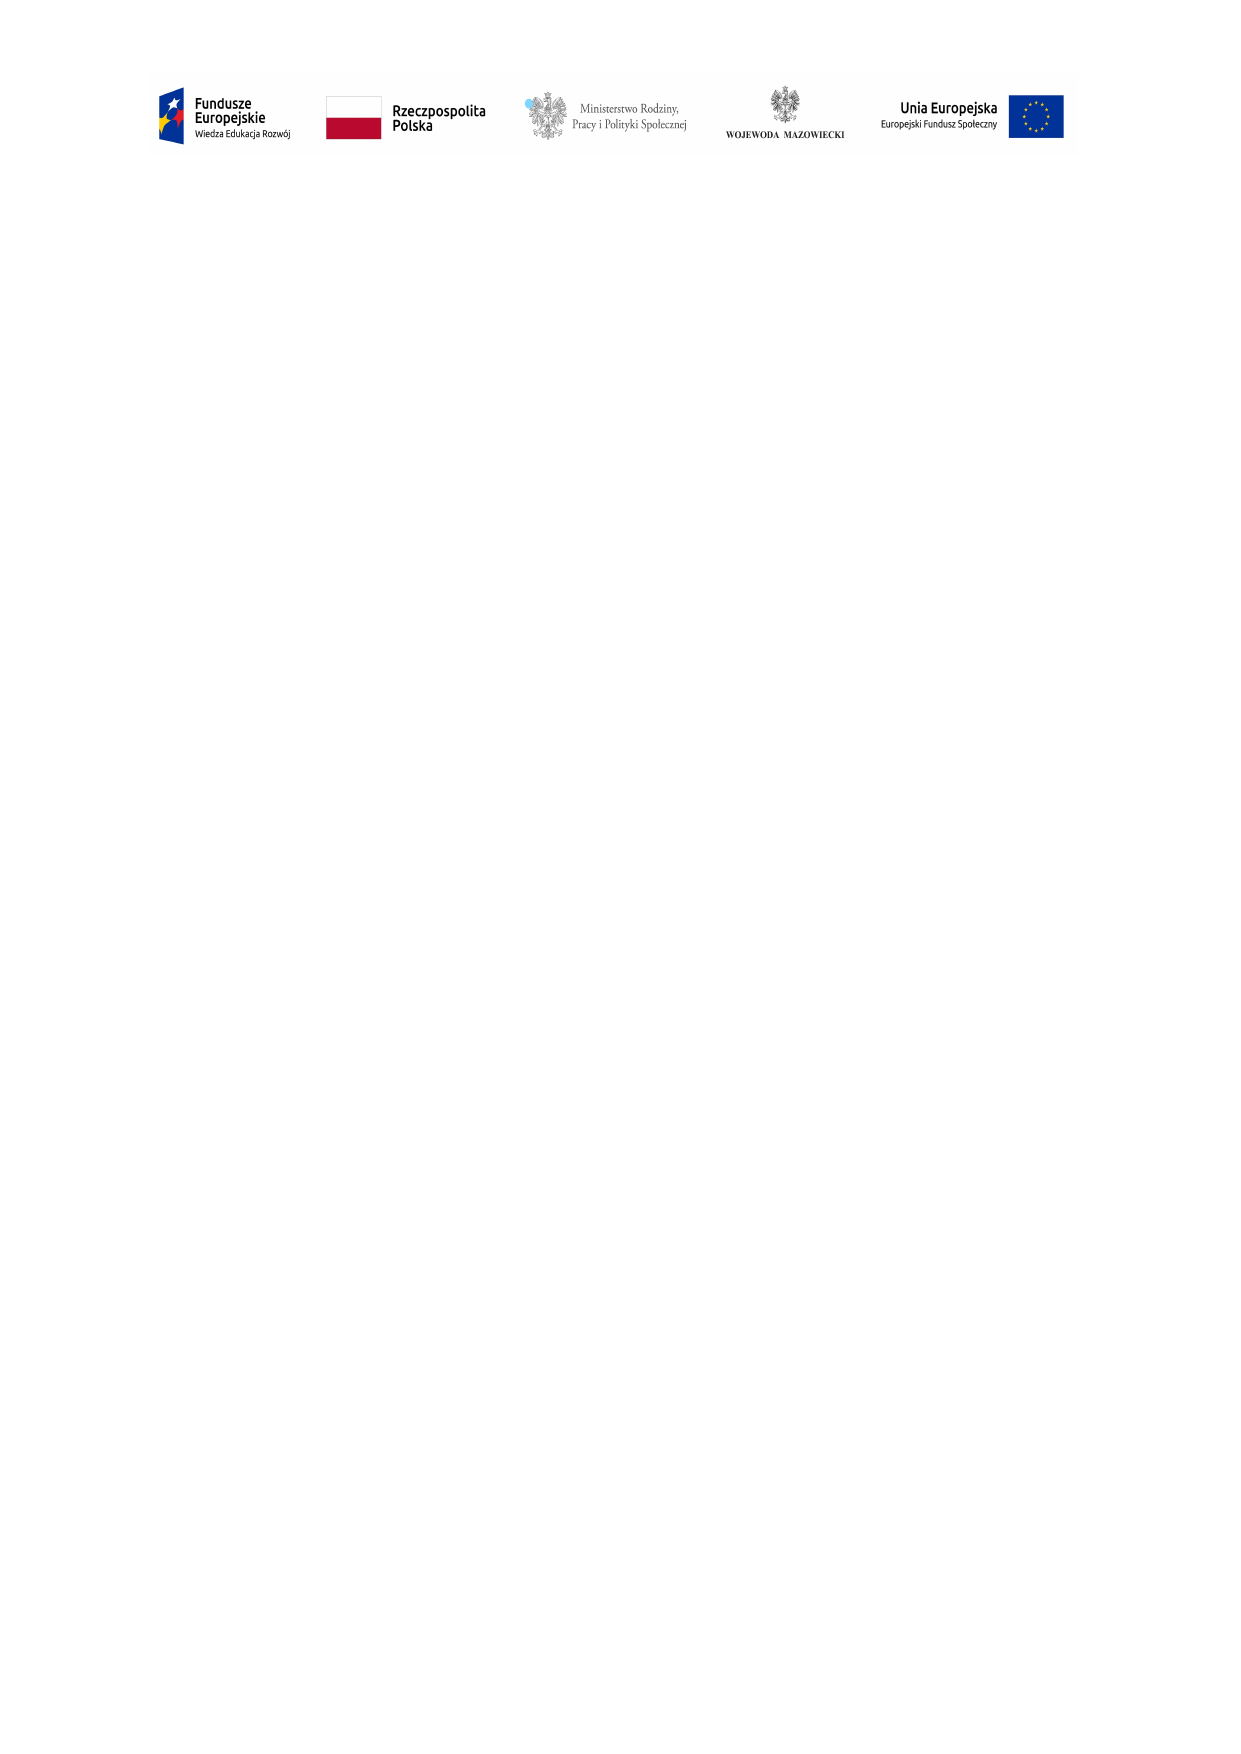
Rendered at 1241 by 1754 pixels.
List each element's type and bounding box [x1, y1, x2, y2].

picture [147, 73, 1078, 156]
